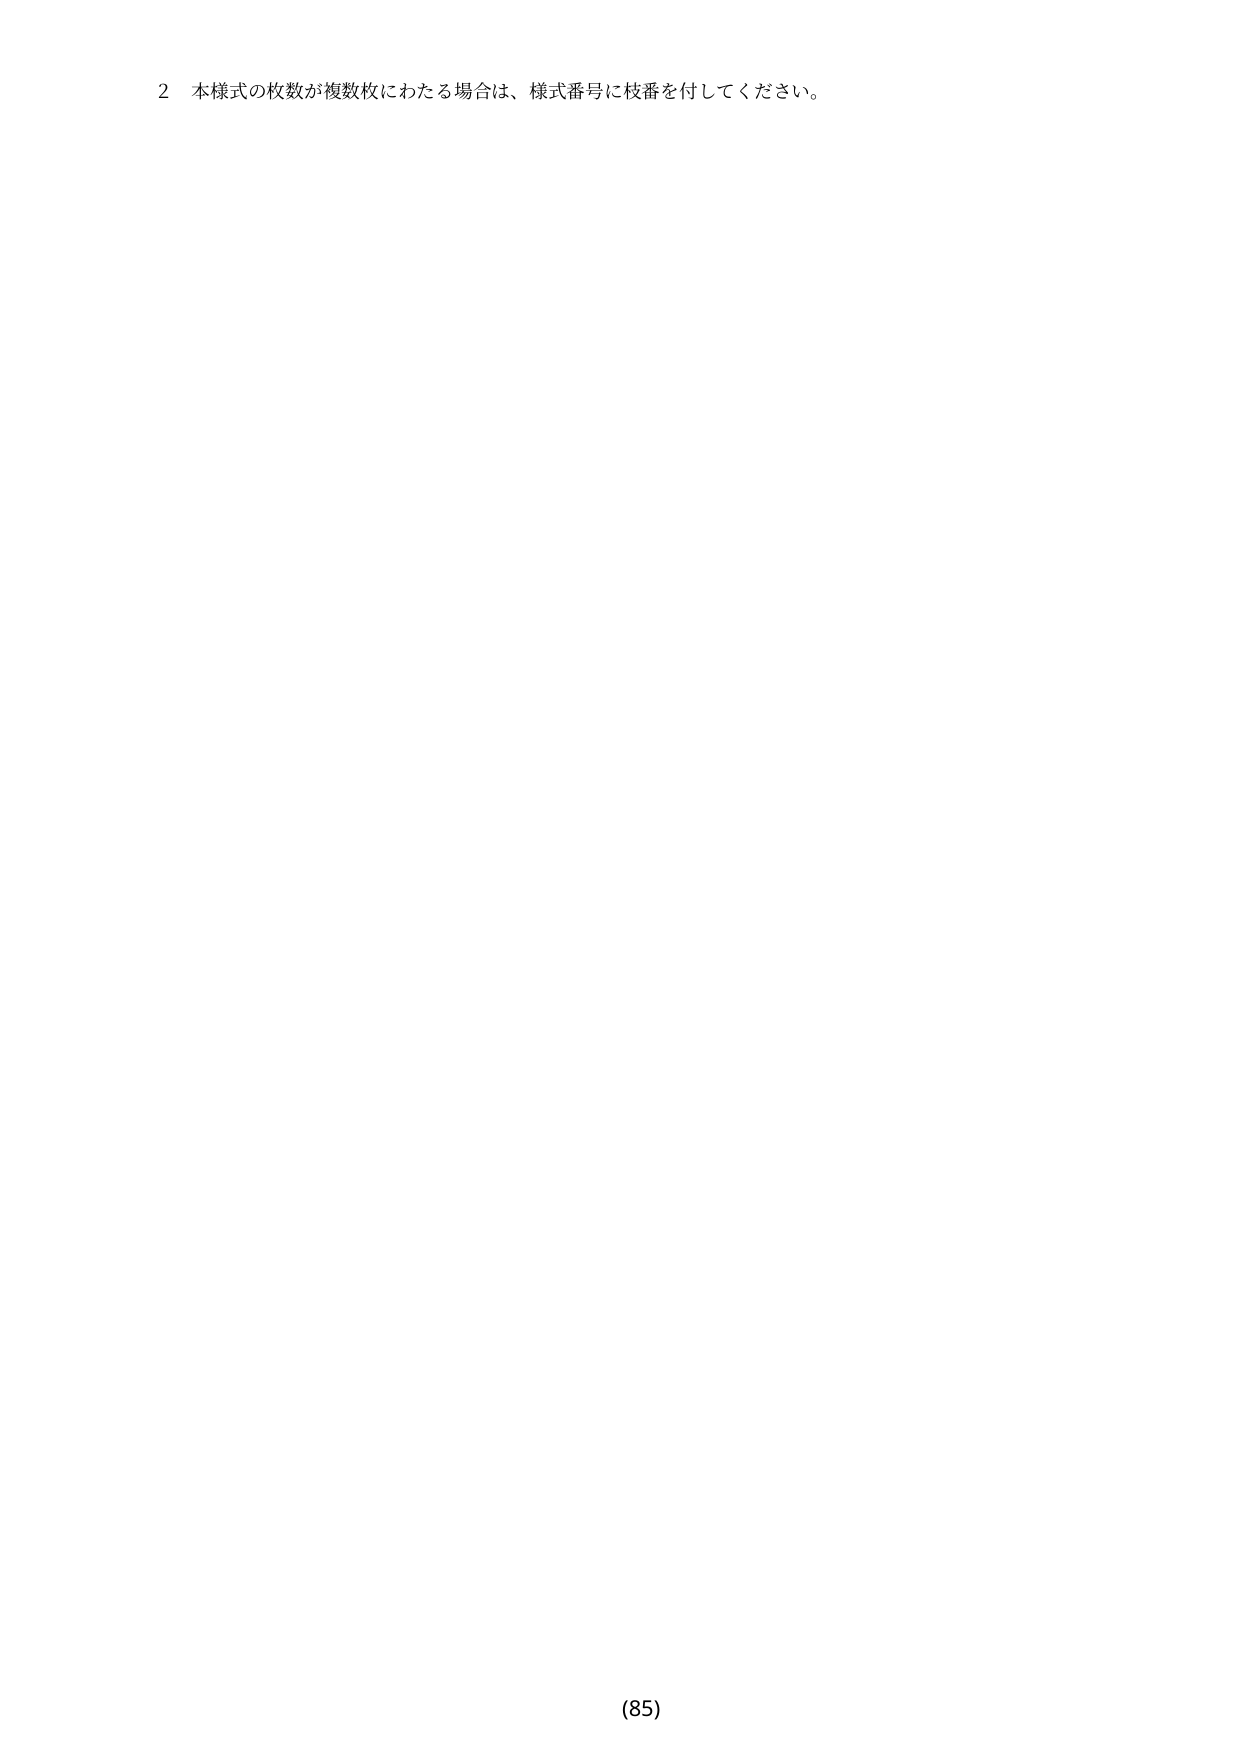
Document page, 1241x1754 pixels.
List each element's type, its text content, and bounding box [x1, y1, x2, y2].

text ２ 本様式の枚数が複数枚にわたる場合は、様式番号に枝番を付してください。 [135, 75, 1146, 107]
